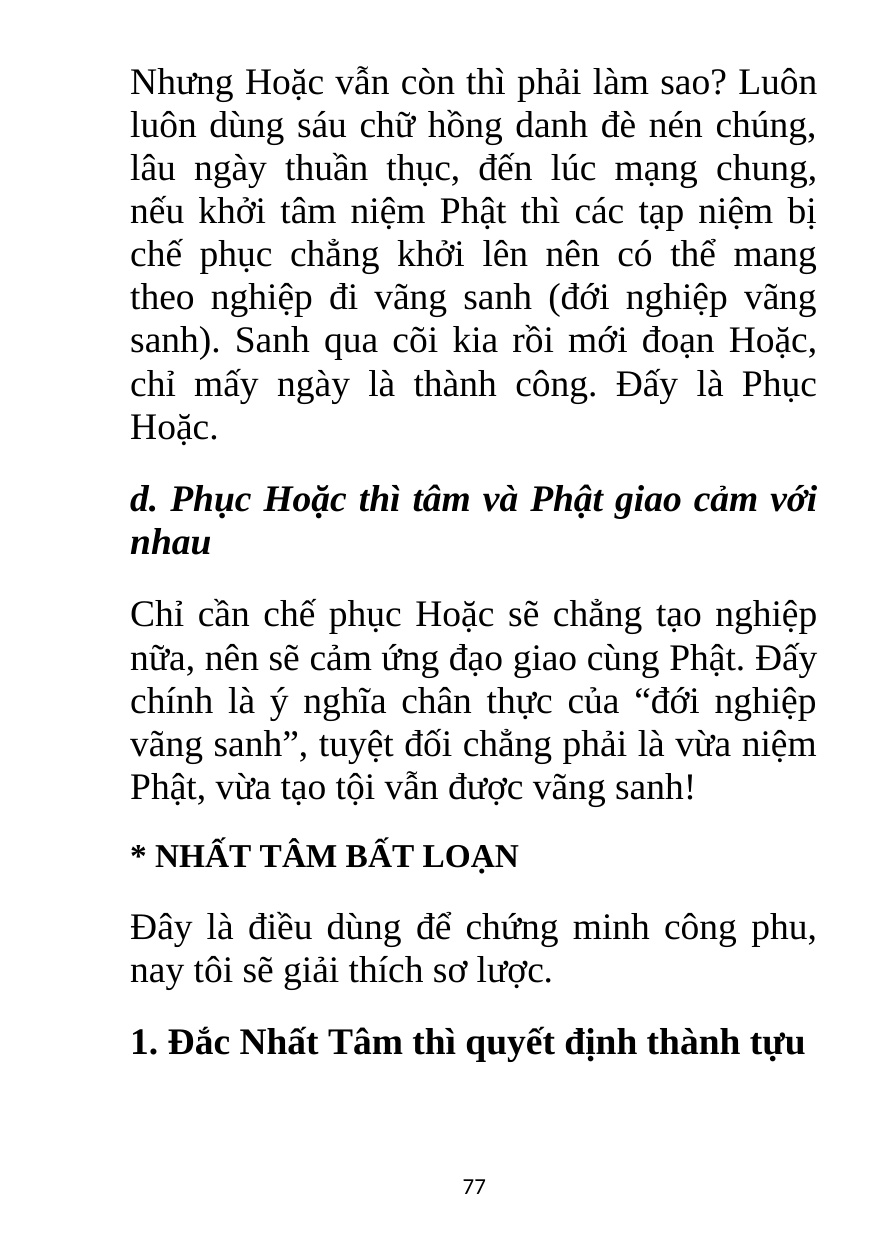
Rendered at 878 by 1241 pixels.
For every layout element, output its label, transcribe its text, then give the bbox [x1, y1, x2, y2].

text Nhưng Hoặc vẫn còn thì phải làm sao? Luôn luôn dùng sáu chữ hồng danh đè nén chúng, lâu ngày thuần thục, đến lúc mạng chung, nếu khởi tâm niệm Phật thì các tạp niệm bị chế phục chẳng khởi lên nên có thể mang theo nghiệp đi vãng sanh (đới nghiệp vãng sanh). Sanh qua cõi kia rồi mới đoạn Hoặc, chỉ mấy ngày là thành công. Ðấy là Phục Hoặc. [130, 59, 818, 447]
text Ðây là điều dùng để chứng minh công phu, nay tôi sẽ giải thích sơ lược. [130, 904, 818, 990]
text d. Phục Hoặc thì tâm và Phật giao cảm với nhau [130, 476, 818, 563]
text 1. Ðắc Nhất Tâm thì quyết định thành tựu [130, 1019, 818, 1063]
text * NHẤT TÂM BẤT LOẠN [130, 837, 818, 875]
text Chỉ cần chế phục Hoặc sẽ chẳng tạo nghiệp nữa, nên sẽ cảm ứng đạo giao cùng Phật. Ðấy chính là ý nghĩa chân thực của “đới nghiệp vãng sanh”, tuyệt đối chẳng phải là vừa niệm Phật, vừa tạo tội vẫn được vãng sanh! [130, 592, 818, 807]
